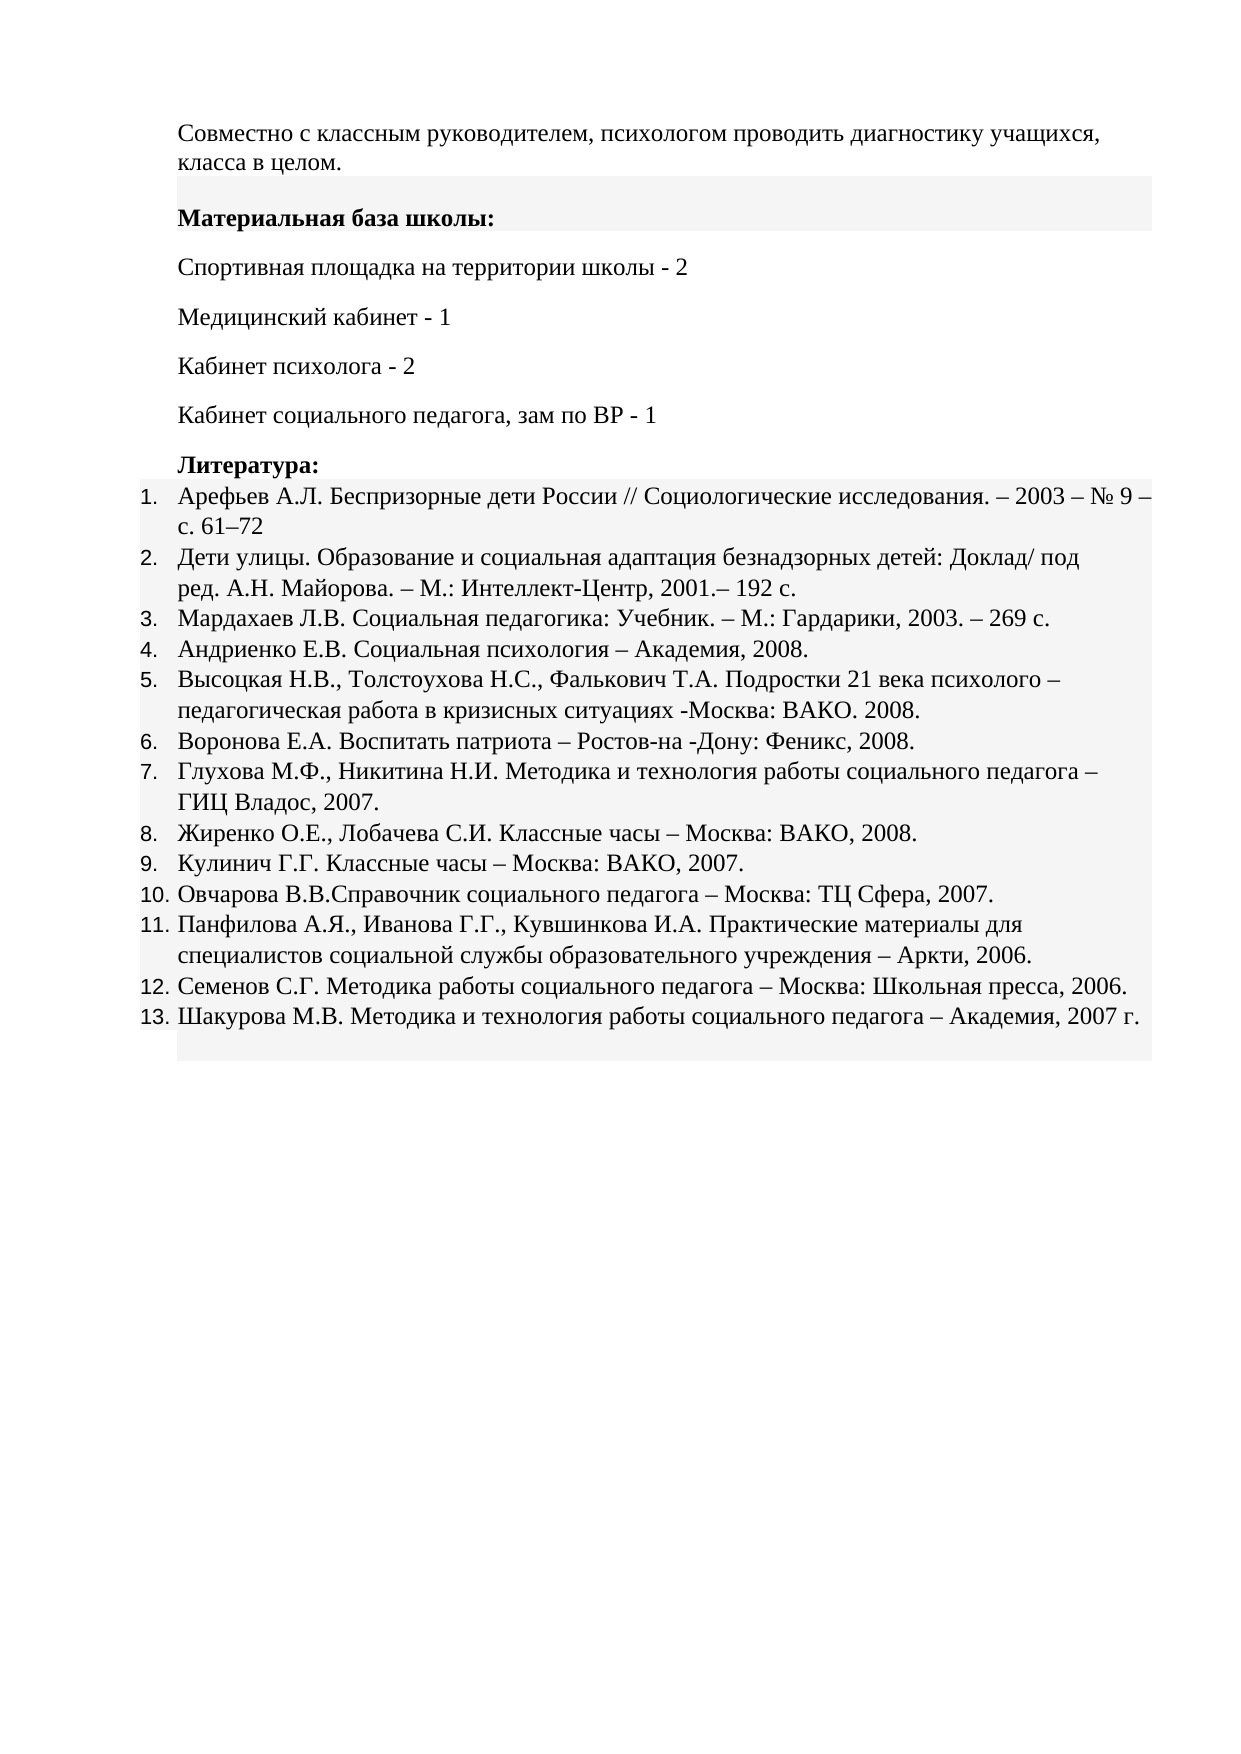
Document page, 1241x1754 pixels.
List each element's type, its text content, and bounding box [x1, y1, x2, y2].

list Воронова Е.А. Воспитать патриота – Ростов-на -Дону: Феникс, 2008. [140, 724, 1152, 754]
list Панфилова А.Я., Иванова Г.Г., Кувшинкова И.А. Практические материалы для специалистов социальной службы образовательного учреждения – Аркти, 2006. [140, 908, 1152, 969]
list Шакурова М.В. Методика и технология работы социального педагога – Академия, 2007 г. [140, 999, 1152, 1030]
text Спортивная площадка на территории школы - 2 Медицинский кабинет - 1 Кабинет психолога - 2 Кабинет социального педагога, зам по ВР - 1 Литература: [177, 231, 1152, 479]
list Овчарова В.В.Справочник социального педагога – Москва: ТЦ Сфера, 2007. [140, 877, 1152, 908]
list Высоцкая Н.В., Толстоухова Н.С., Фалькович Т.А. Подростки 21 века психолого – педагогическая работа в кризисных ситуациях -Москва: ВАКО. 2008. [140, 663, 1152, 724]
text Совместно с классным руководителем, психологом проводить диагностику учащихся, класса в целом. [177, 118, 1152, 176]
list Андриенко Е.В. Социальная психология – Академия, 2008. [140, 632, 1152, 663]
list Арефьев А.Л. Беспризорные дети России // Социологические исследования. – 2003 – № 9 – с. 61–72 [140, 479, 1152, 540]
text Материальная база школы: [177, 201, 1152, 231]
list Жиренко О.Е., Лобачева С.И. Классные часы – Москва: ВАКО, 2008. [140, 816, 1152, 846]
list Кулинич Г.Г. Классные часы – Москва: ВАКО, 2007. [140, 846, 1152, 877]
list Семенов С.Г. Методика работы социального педагога – Москва: Школьная пресса, 2006. [140, 969, 1152, 999]
list Дети улицы. Образование и социальная адаптация безнадзорных детей: Доклад/ под ред. А.Н. Майорова. – М.: Интеллект-Центр, 2001.– 192 с. [140, 540, 1152, 601]
list Мардахаев Л.В. Социальная педагогика: Учебник. – М.: Гардарики, 2003. – 269 с. [140, 601, 1152, 632]
list Глухова М.Ф., Никитина Н.И. Методика и технология работы социального педагога – ГИЦ Владос, 2007. [140, 754, 1152, 816]
